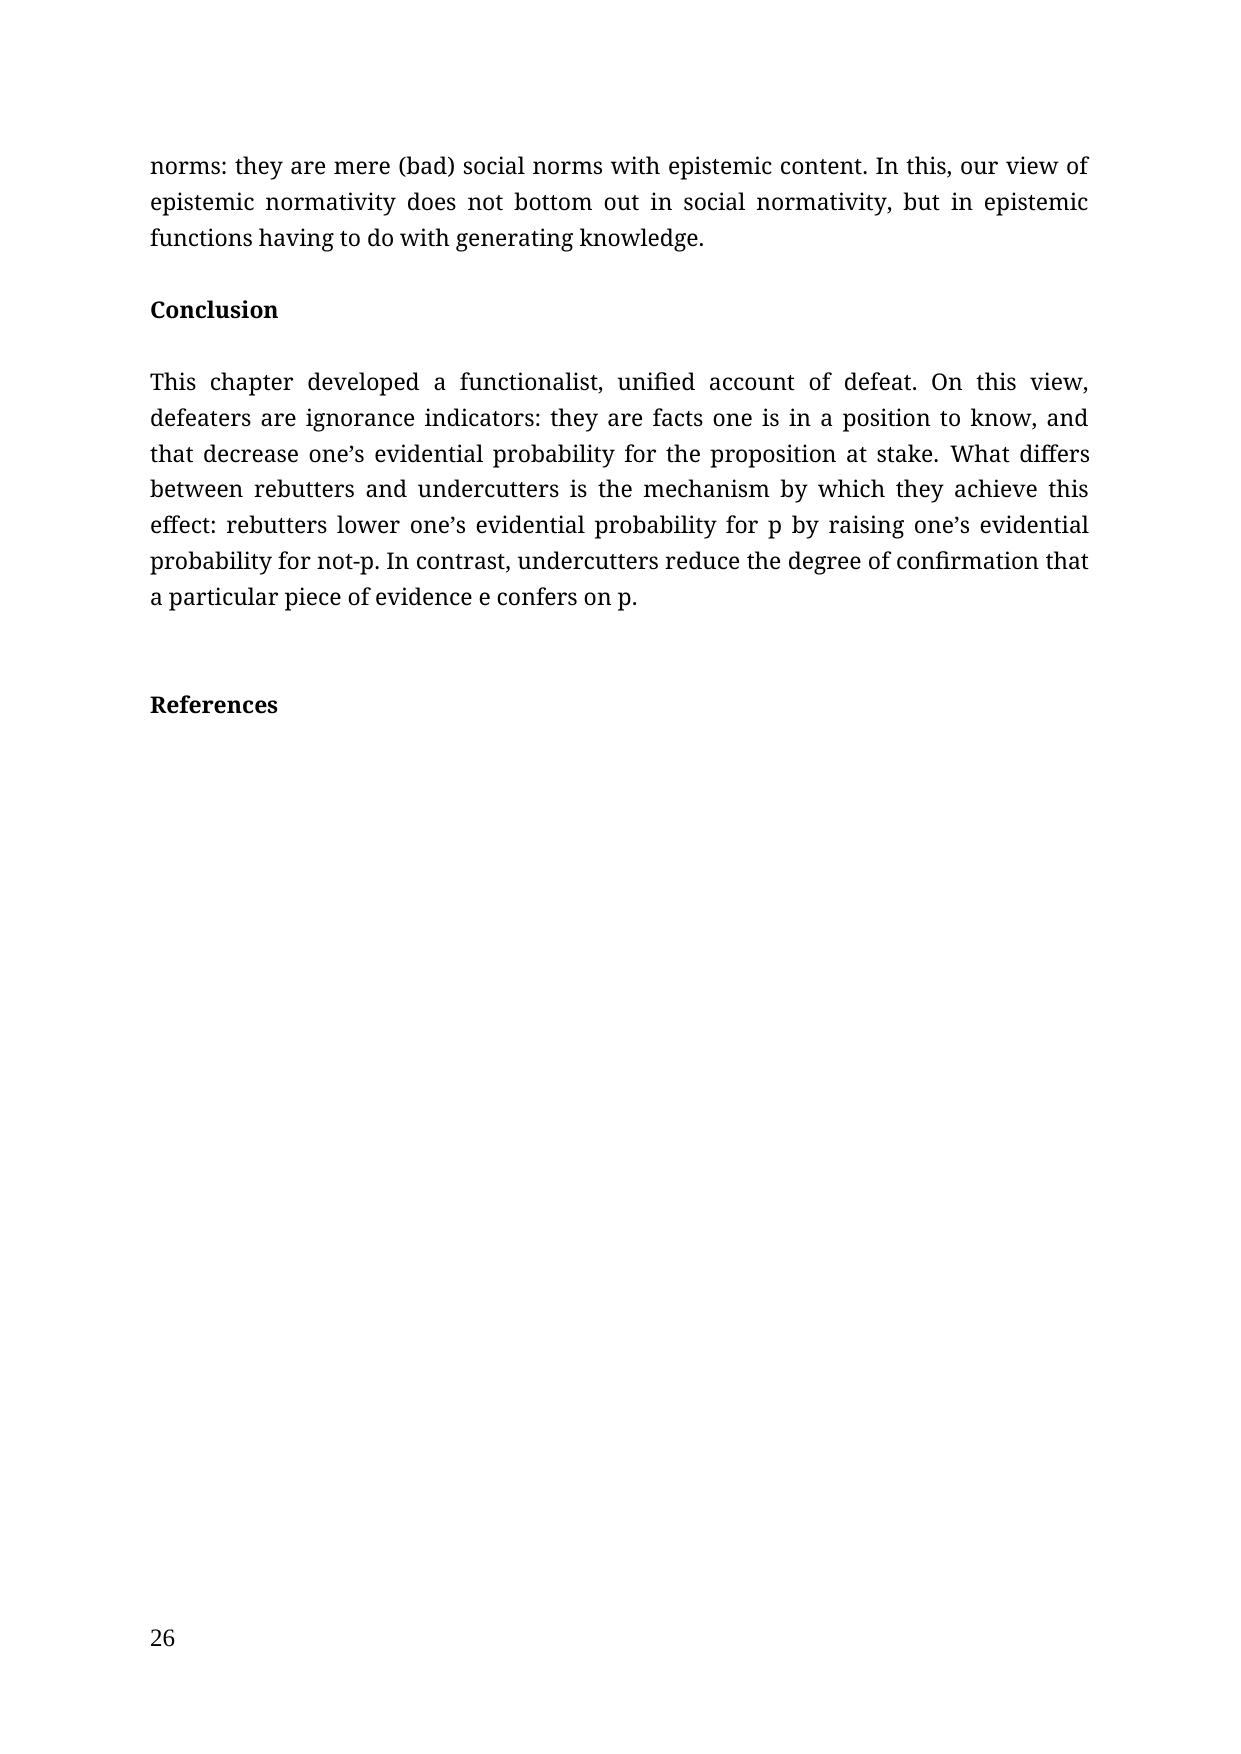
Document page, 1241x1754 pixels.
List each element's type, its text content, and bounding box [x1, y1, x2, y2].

text This chapter developed a functionalist, unified account of defeat. On this view, defeaters are ignorance indicators: they are facts one is in a position to know, and that decrease one’s evidential probability for the proposition at stake. What differs between rebutters and undercutters is the mechanism by which they achieve this effect: rebutters lower one’s evidential probability for p by raising one’s evidential probability for not-p. In contrast, undercutters reduce the degree of confirmation that a particular piece of evidence e confers on p. [150, 366, 1090, 612]
text References [150, 689, 1090, 720]
text Conclusion [150, 294, 1090, 325]
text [150, 150, 1090, 253]
